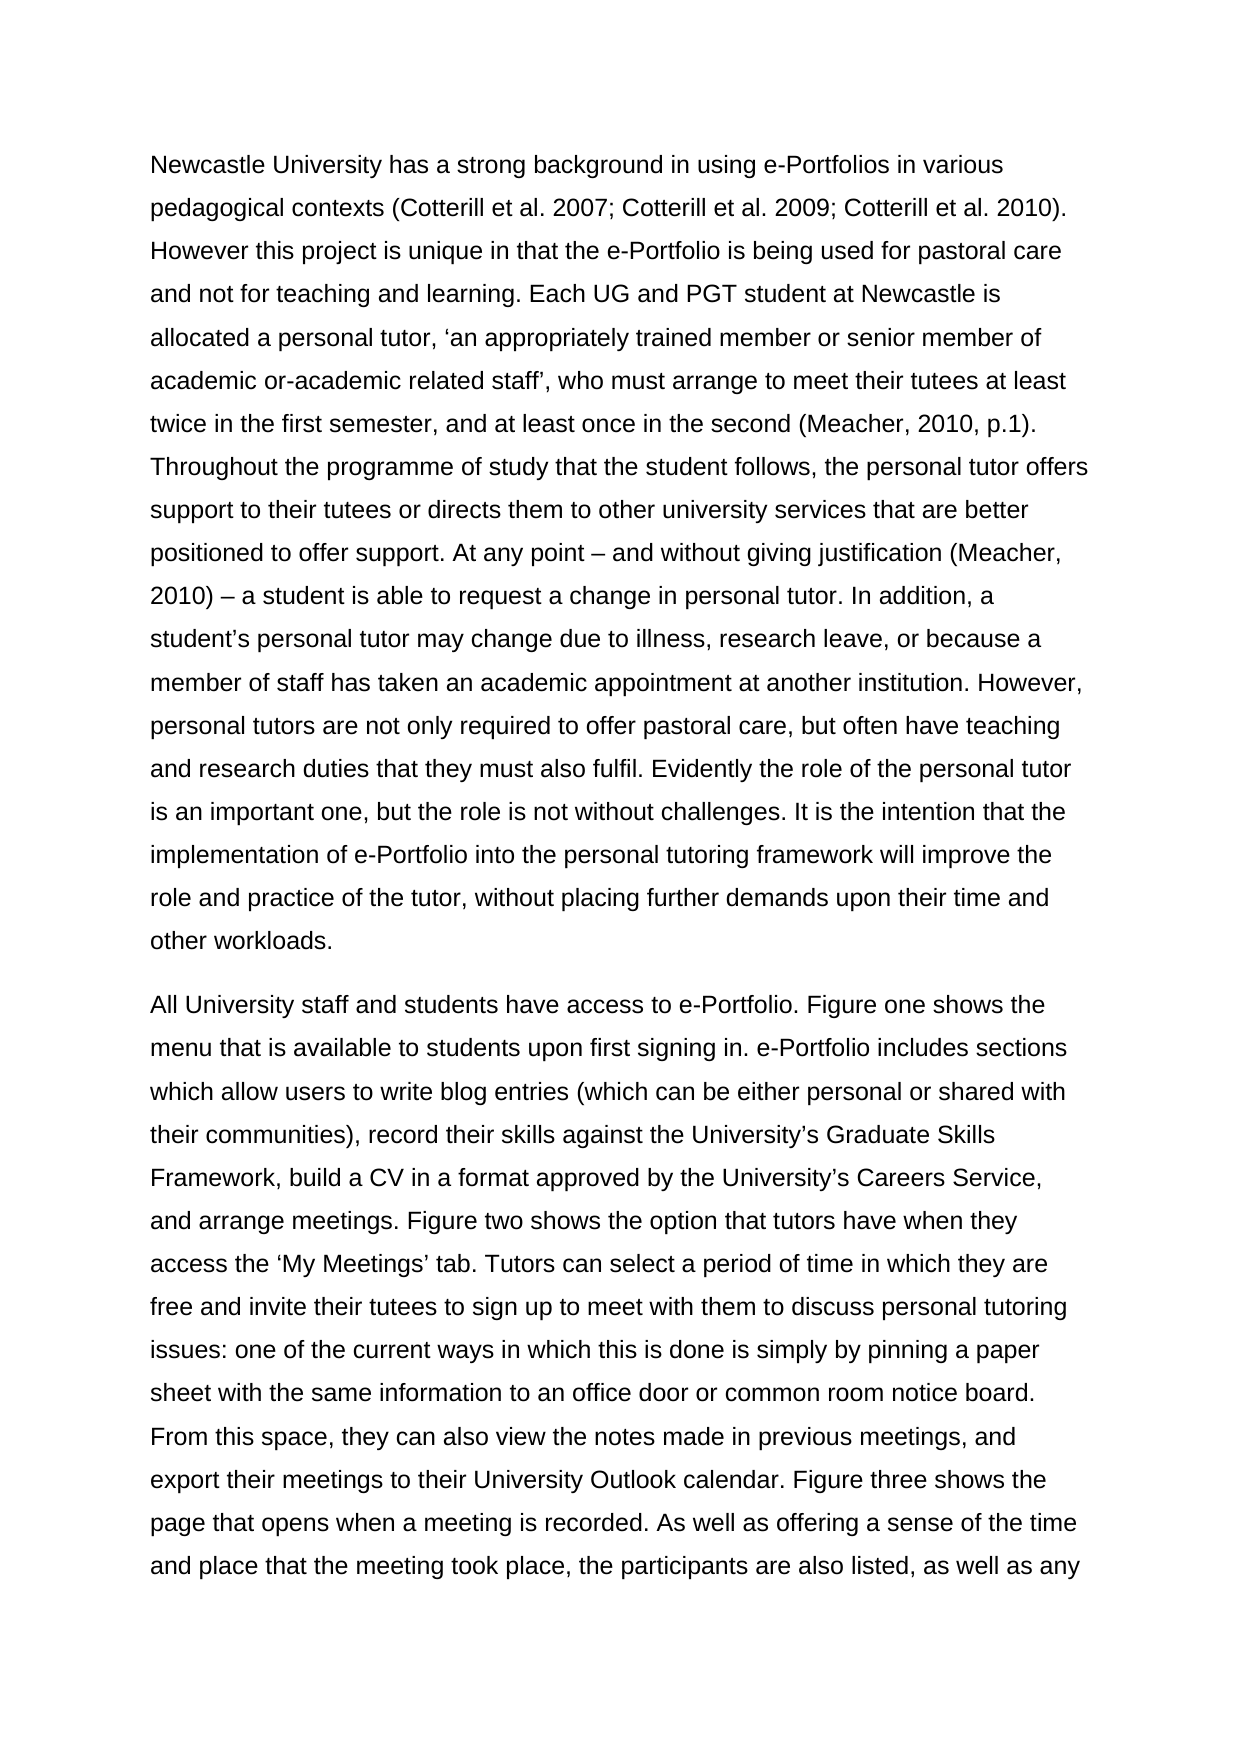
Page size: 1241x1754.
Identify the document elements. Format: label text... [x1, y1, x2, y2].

text Newcastle University has a strong background in using e-Portfolios in various pedagogical contexts (Cotterill et al. 2007; Cotterill et al. 2009; Cotterill et al. 2010). However this project is unique in that the e-Portfolio is being used for pastoral care and not for teaching and learning. Each UG and PGT student at Newcastle is allocated a personal tutor, ‘an appropriately trained member or senior member of academic or-academic related staff’, who must arrange to meet their tutees at least twice in the first semester, and at least once in the second (Meacher, 2010, p.1). Throughout the programme of study that the student follows, the personal tutor offers support to their tutees or directs them to other university services that are better positioned to offer support. At any point – and without giving justification (Meacher, 2010) – a student is able to request a change in personal tutor. In addition, a student’s personal tutor may change due to illness, research leave, or because a member of staff has taken an academic appointment at another institution. However, personal tutors are not only required to offer pastoral care, but often have teaching and research duties that they must also fulfil. Evidently the role of the personal tutor is an important one, but the role is not without challenges. It is the intention that the implementation of e-Portfolio into the personal tutoring framework will improve the role and practice of the tutor, without placing further demands upon their time and other workloads. [150, 150, 1090, 955]
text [150, 990, 1090, 1579]
